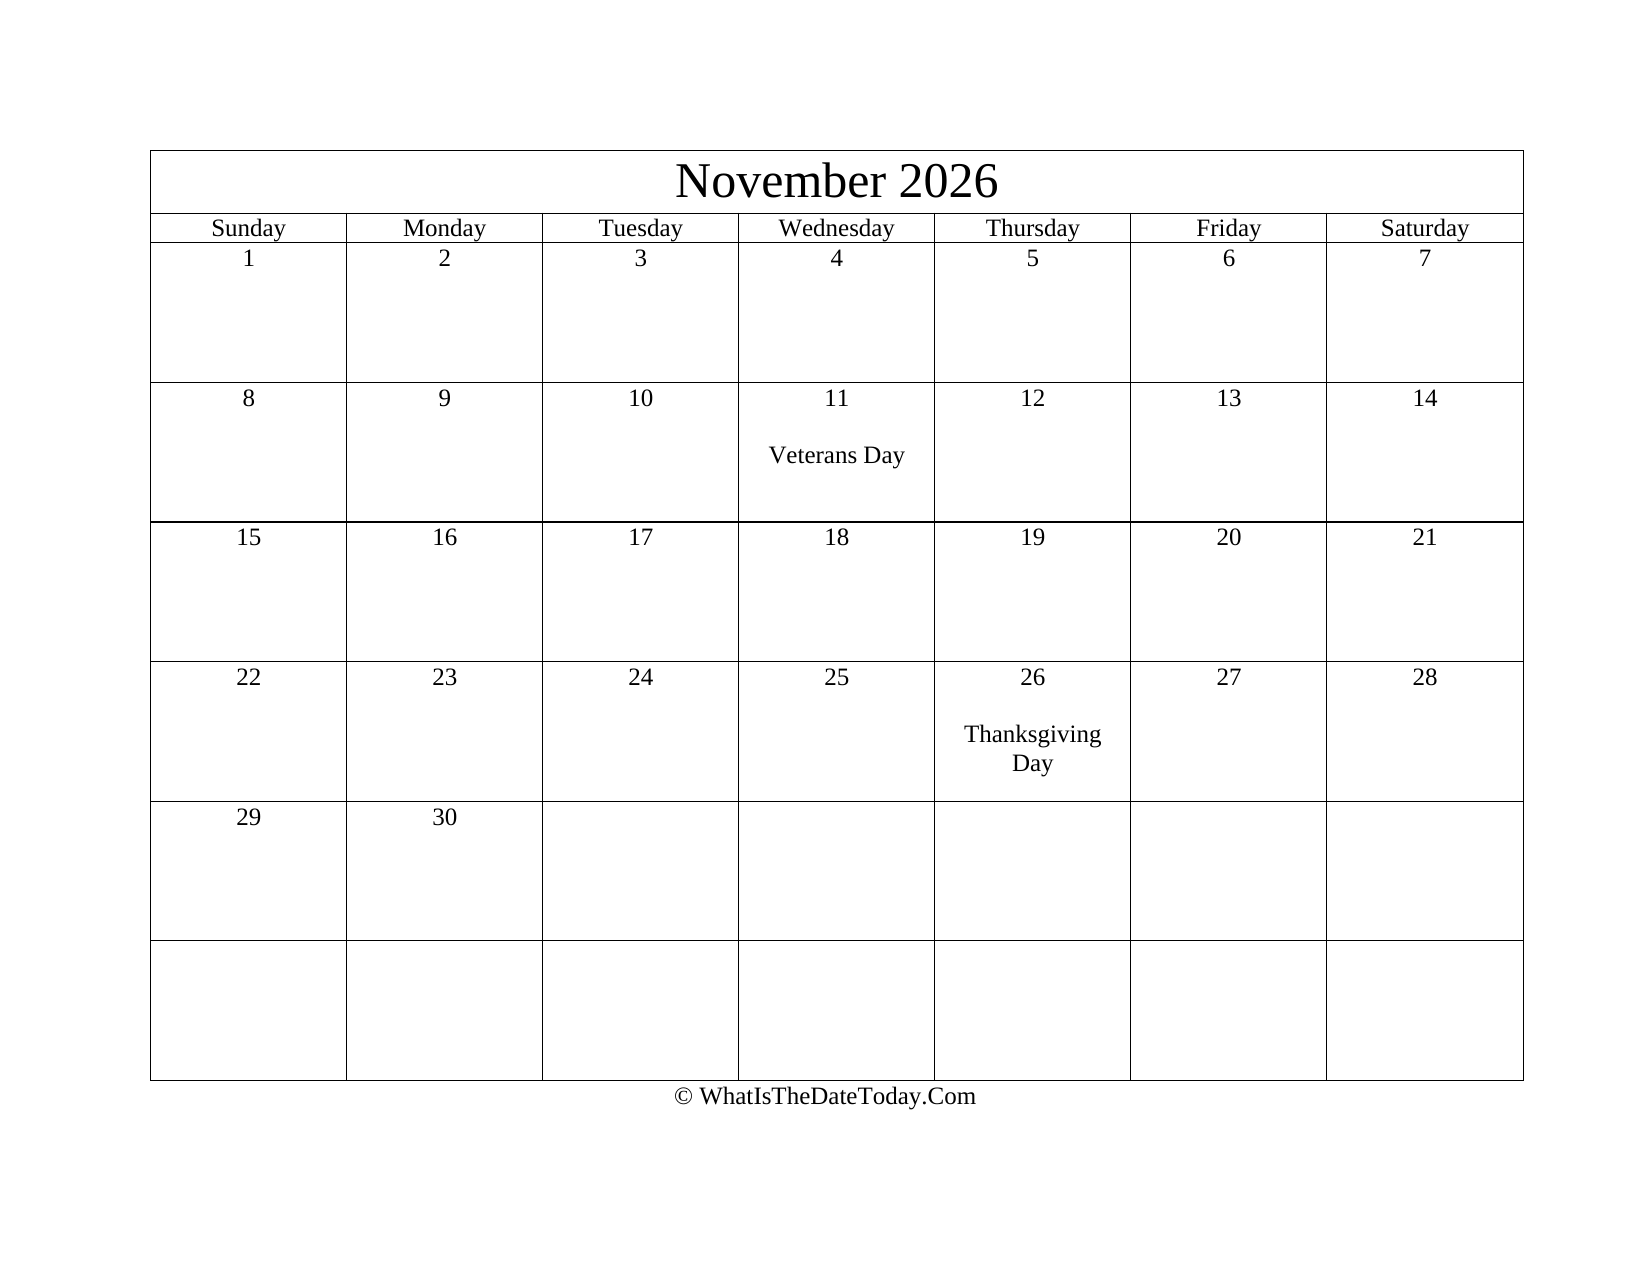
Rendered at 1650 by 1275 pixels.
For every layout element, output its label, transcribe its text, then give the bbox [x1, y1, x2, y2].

table_cell 15 [151, 523, 346, 661]
table_cell 20 [1131, 523, 1326, 661]
table_cell 6 [1131, 243, 1326, 382]
table_cell 7 [1327, 243, 1523, 382]
table_cell [543, 941, 738, 1080]
table_cell Thursday [935, 214, 1130, 242]
table_cell 3 [543, 243, 738, 382]
table_cell 23 [347, 662, 542, 801]
table_cell 21 [1327, 523, 1523, 661]
table_header November 2026 [151, 151, 1523, 212]
table_cell Sunday [151, 214, 346, 242]
table_cell 30 [347, 802, 542, 940]
table_cell 26 Thanksgiving Day [935, 662, 1130, 801]
table_cell [543, 802, 738, 940]
text © WhatIsTheDateToday.Com [150, 1081, 1500, 1109]
table_cell 16 [347, 523, 542, 661]
table_cell Friday [1131, 214, 1326, 242]
table_cell 4 [739, 243, 934, 382]
table_cell [739, 941, 934, 1080]
table_cell 24 [543, 662, 738, 801]
table_cell 19 [935, 523, 1130, 661]
table_cell 12 [935, 383, 1130, 521]
table_cell [1327, 941, 1523, 1080]
table_cell 13 [1131, 383, 1326, 521]
table_cell 28 [1327, 662, 1523, 801]
table_cell Monday [347, 214, 542, 242]
table_cell Tuesday [543, 214, 738, 242]
table_cell 17 [543, 523, 738, 661]
table_cell Saturday [1327, 214, 1523, 242]
table_cell 29 [151, 802, 346, 940]
table_cell 11 Veterans Day [739, 383, 934, 521]
table_cell [1131, 802, 1326, 940]
table_cell 2 [347, 243, 542, 382]
table_cell 10 [543, 383, 738, 521]
table_cell [1327, 802, 1523, 940]
table_cell 1 [151, 243, 346, 382]
table_cell 27 [1131, 662, 1326, 801]
table_cell 18 [739, 523, 934, 661]
table_cell [935, 941, 1130, 1080]
table_cell 25 [739, 662, 934, 801]
table_cell [739, 802, 934, 940]
table_cell 22 [151, 662, 346, 801]
table_cell [935, 802, 1130, 940]
table_cell 14 [1327, 383, 1523, 521]
table_cell [1131, 941, 1326, 1080]
table_cell 9 [347, 383, 542, 521]
table_cell [347, 941, 542, 1080]
table_cell Wednesday [739, 214, 934, 242]
table_cell 8 [151, 383, 346, 521]
table_cell [151, 941, 346, 1080]
table_cell 5 [935, 243, 1130, 382]
